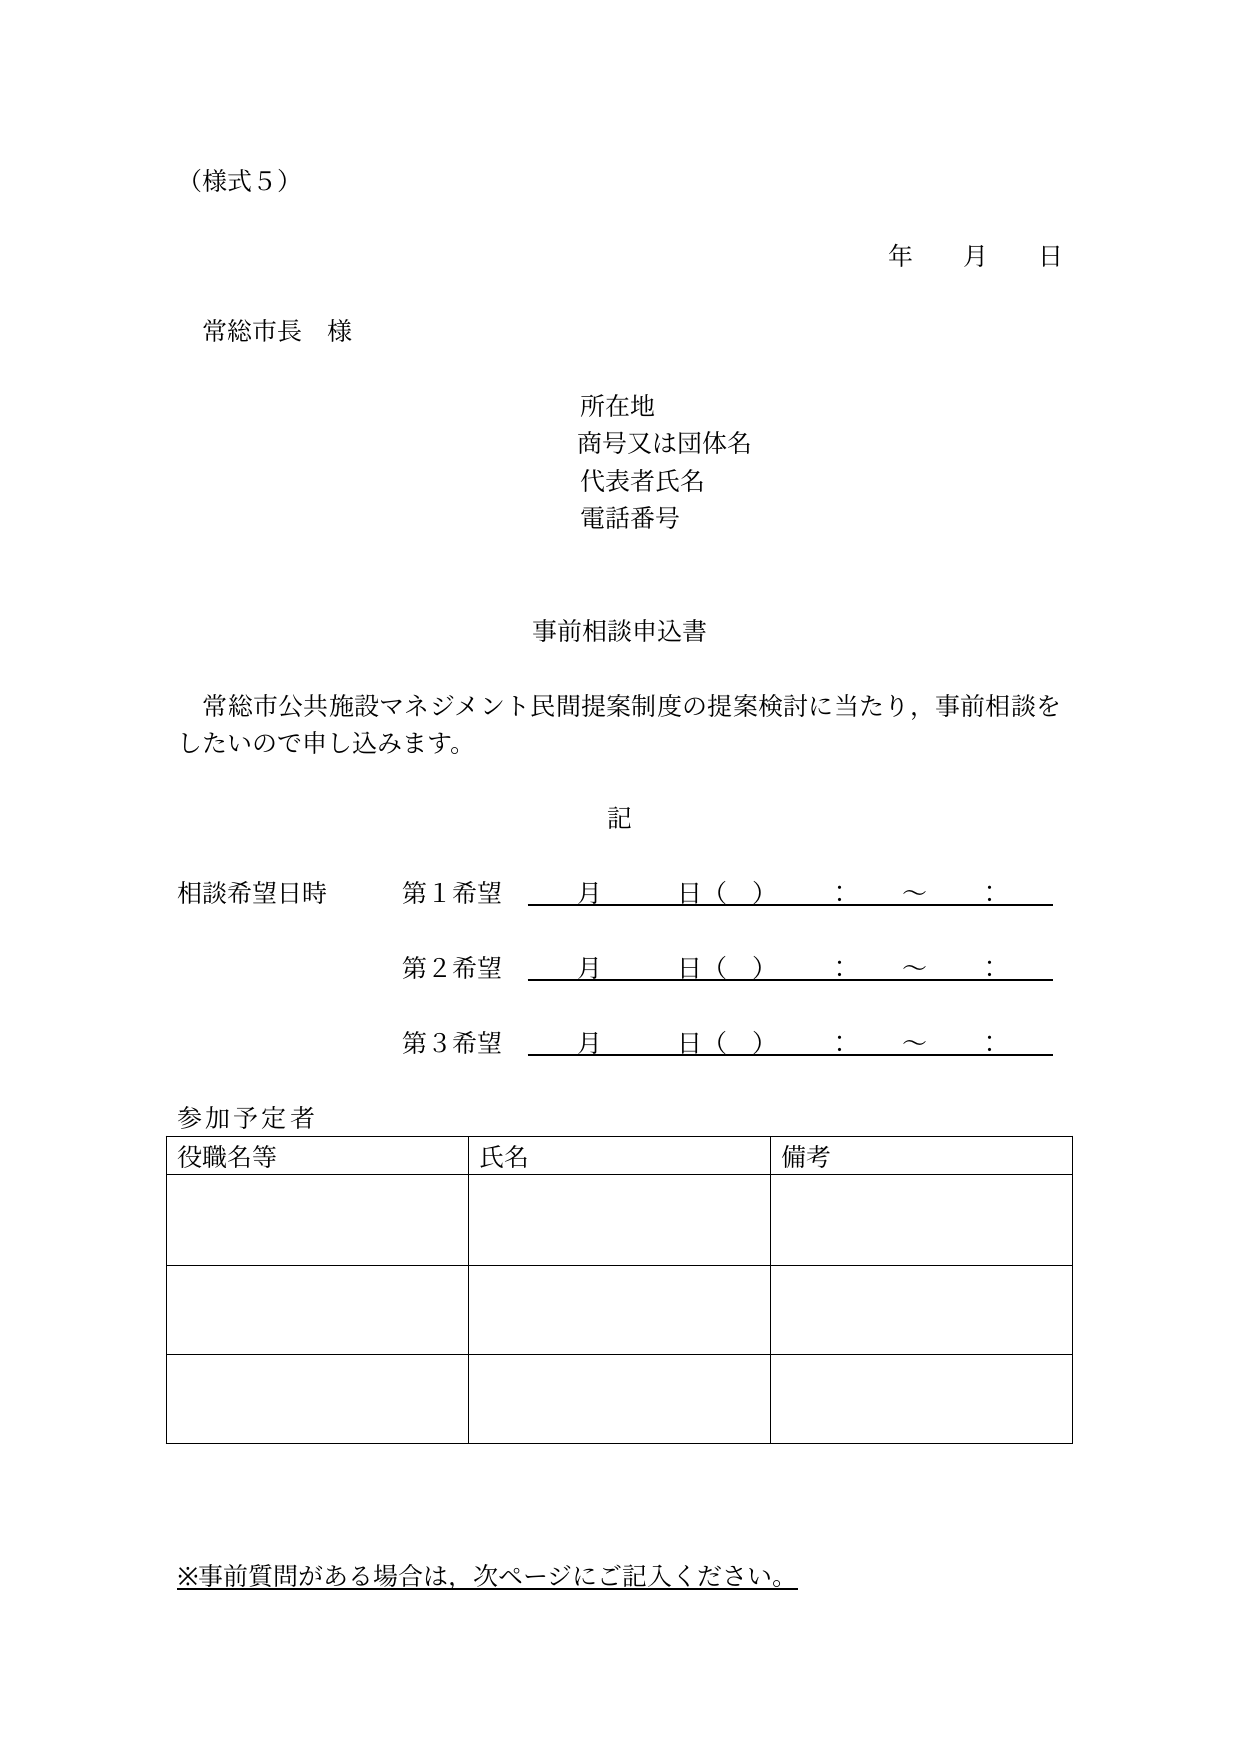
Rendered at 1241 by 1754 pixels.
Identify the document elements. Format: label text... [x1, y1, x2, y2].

text 代表者氏名 [177, 461, 1063, 498]
table_header 備考 [771, 1137, 1072, 1174]
text 商号又は団体名 [177, 423, 1063, 461]
text 事前相談申込書 [177, 611, 1063, 648]
text 常総市長 様 [177, 311, 1063, 348]
table_cell [771, 1266, 1072, 1353]
table_cell [167, 1175, 468, 1265]
text （様式５） [177, 161, 1063, 198]
text 電話番号 [177, 498, 1063, 536]
text 第３希望 月 日（ ） ： ～ ： [177, 1023, 1063, 1061]
table_header 氏名 [469, 1137, 770, 1174]
table_cell [469, 1266, 770, 1353]
table_cell [469, 1175, 770, 1265]
text 第２希望 月 日（ ） ： ～ ： [177, 948, 1063, 986]
table_cell [771, 1355, 1072, 1443]
text 所在地 [177, 386, 1063, 423]
table_cell [771, 1175, 1072, 1265]
table_cell [167, 1355, 468, 1443]
text ※事前質問がある場合は，次ページにご記入ください。 [177, 1556, 1063, 1594]
text 記 [177, 798, 1063, 836]
text 参加予定者 [177, 1098, 1063, 1136]
text 年 月 日 [177, 236, 1063, 273]
text 常総市公共施設マネジメント民間提案制度の提案検討に当たり，事前相談をしたいので申し込みます。 [177, 686, 1063, 761]
table_cell [167, 1266, 468, 1353]
table_cell [469, 1355, 770, 1443]
text 相談希望日時 第１希望 月 日（ ） ： ～ ： [177, 873, 1063, 911]
table_header 役職名等 [167, 1137, 468, 1174]
